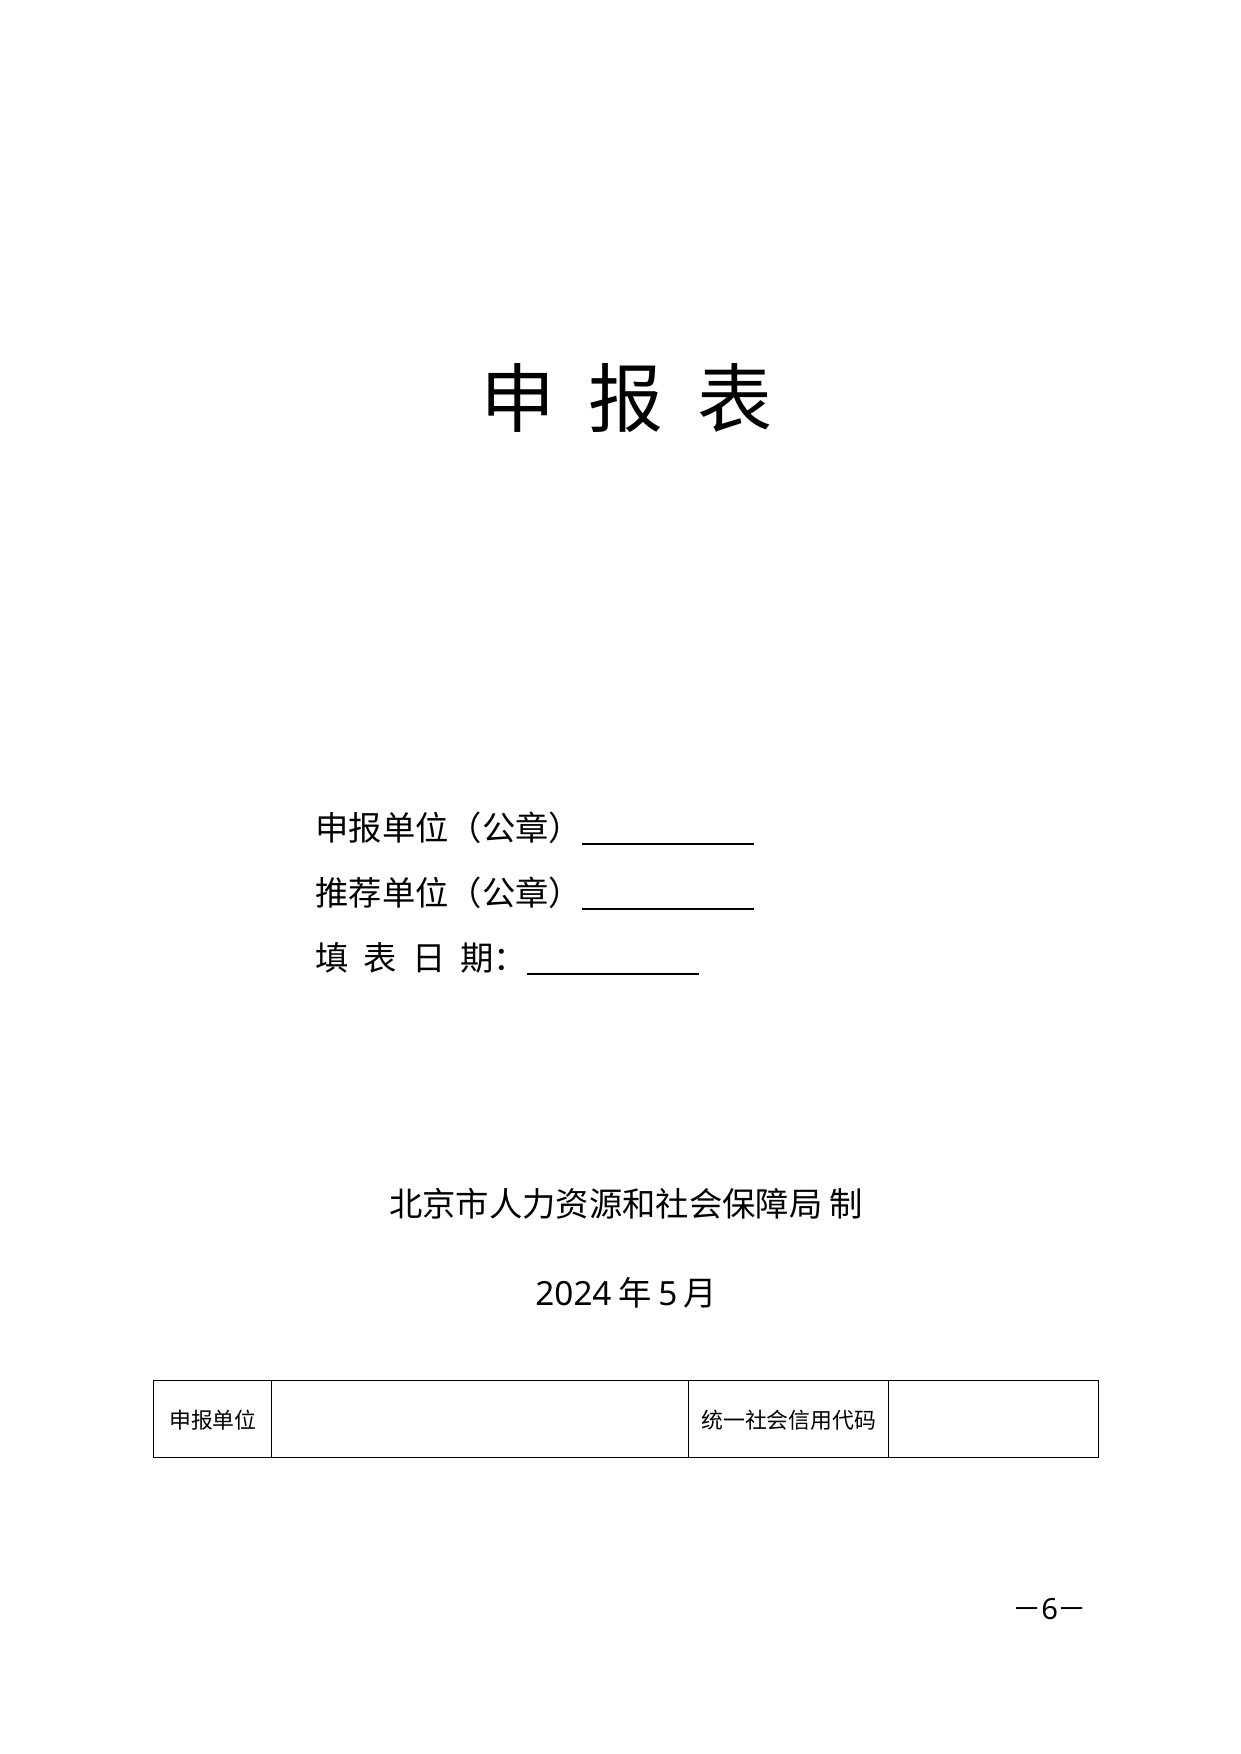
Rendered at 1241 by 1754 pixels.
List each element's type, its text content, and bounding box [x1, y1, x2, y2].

table_header [889, 1381, 1098, 1457]
table_header 统一社会信用代码 [689, 1381, 888, 1457]
table_header 申报单位 [154, 1381, 271, 1457]
table_header [272, 1381, 688, 1457]
text 北京市人力资源和社会保障局 制 [165, 1169, 1087, 1234]
text 2024年5月 [165, 1258, 1087, 1323]
text 推荐单位（公章） [165, 858, 1087, 923]
text 填 表 日 期： [165, 923, 1087, 988]
text 申 报 表 [165, 329, 1087, 459]
text 申报单位（公章） [165, 793, 1087, 858]
